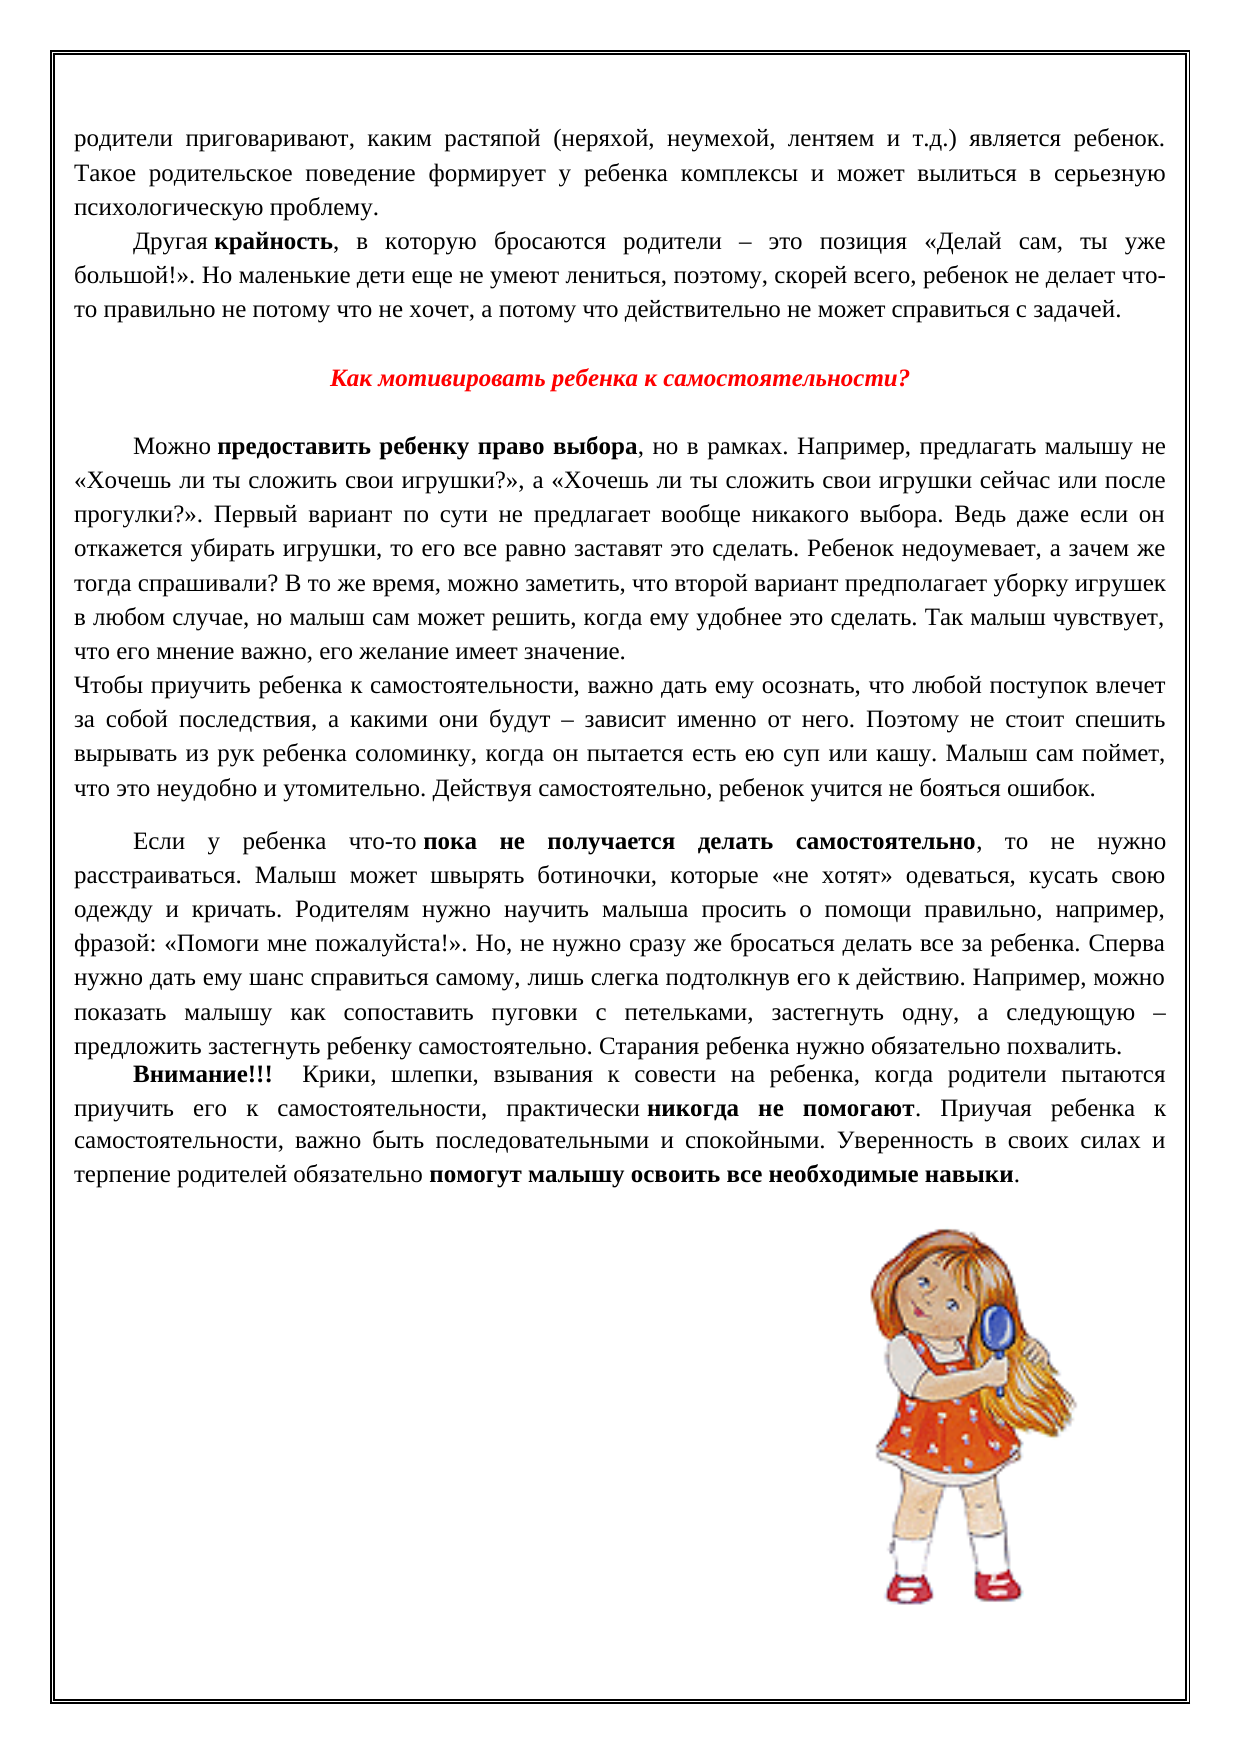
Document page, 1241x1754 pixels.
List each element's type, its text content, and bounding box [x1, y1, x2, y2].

text Можно предоставить ребенку право выбора, но в рамках. Например, предлагать малышу не «Хочешь ли ты сложить свои игрушки?», а «Хочешь ли ты сложить свои игрушки сейчас или после прогулки?». Первый вариант по сути не предлагает вообще никакого выбора. Ведь даже если он откажется убирать игрушки, то его все равно заставят это сделать. Ребенок недоумевает, а зачем же тогда спрашивали? В то же время, можно заметить, что второй вариант предполагает уборку игрушек в любом случае, но малыш сам может решить, когда ему удобнее это сделать. Так малыш чувствует, что его мнение важно, его желание имеет значение. [74, 426, 1167, 665]
picture [856, 1212, 1080, 1610]
text Чтобы приучить ребенка к самостоятельности, важно дать ему осознать, что любой поступок влечет за собой последствия, а какими они будут – зависит именно от него. Поэтому не стоит спешить вырывать из рук ребенка соломинку, когда он пытается есть ею суп или кашу. Малыш сам поймет, что это неудобно и утомительно. Действуя самостоятельно, ребенок учится не бояться ошибок. [74, 665, 1167, 801]
text Другая крайность, в которую бросаются родители – это позиция «Делай сам, ты уже большой!». Но маленькие дети еще не умеют лениться, поэтому, скорей всего, ребенок не делает что-то правильно не потому что не хочет, а потому что действительно не может справиться с задачей. [74, 221, 1167, 323]
text Внимание!!! Крики, шлепки, взывания к совести на ребенка, когда родители пытаются приучить его к самостоятельности, практически никогда не помогают. Приучая ребенка к самостоятельности, важно быть последовательными и спокойными. Уверенность в своих силах и терпение родителей обязательно помогут малышу освоить все необходимые навыки. [74, 1059, 1167, 1187]
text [74, 118, 1167, 221]
text Если у ребенка что-то пока не получается делать самостоятельно, то не нужно расстраиваться. Малыш может швырять ботиночки, которые «не хотят» одеваться, кусать свою одежду и кричать. Родителям нужно научить малыша просить о помощи правильно, например, фразой: «Помоги мне пожалуйста!». Но, не нужно сразу же бросаться делать все за ребенка. Сперва нужно дать ему шанс справиться самому, лишь слегка подтолкнув его к действию. Например, можно показать малышу как сопоставить пуговки с петельками, застегнуть одну, а следующую – предложить застегнуть ребенку самостоятельно. Старания ребенка нужно обязательно похвалить. [74, 820, 1167, 1059]
text Как мотивировать ребенка к самостоятельности? [74, 357, 1167, 391]
